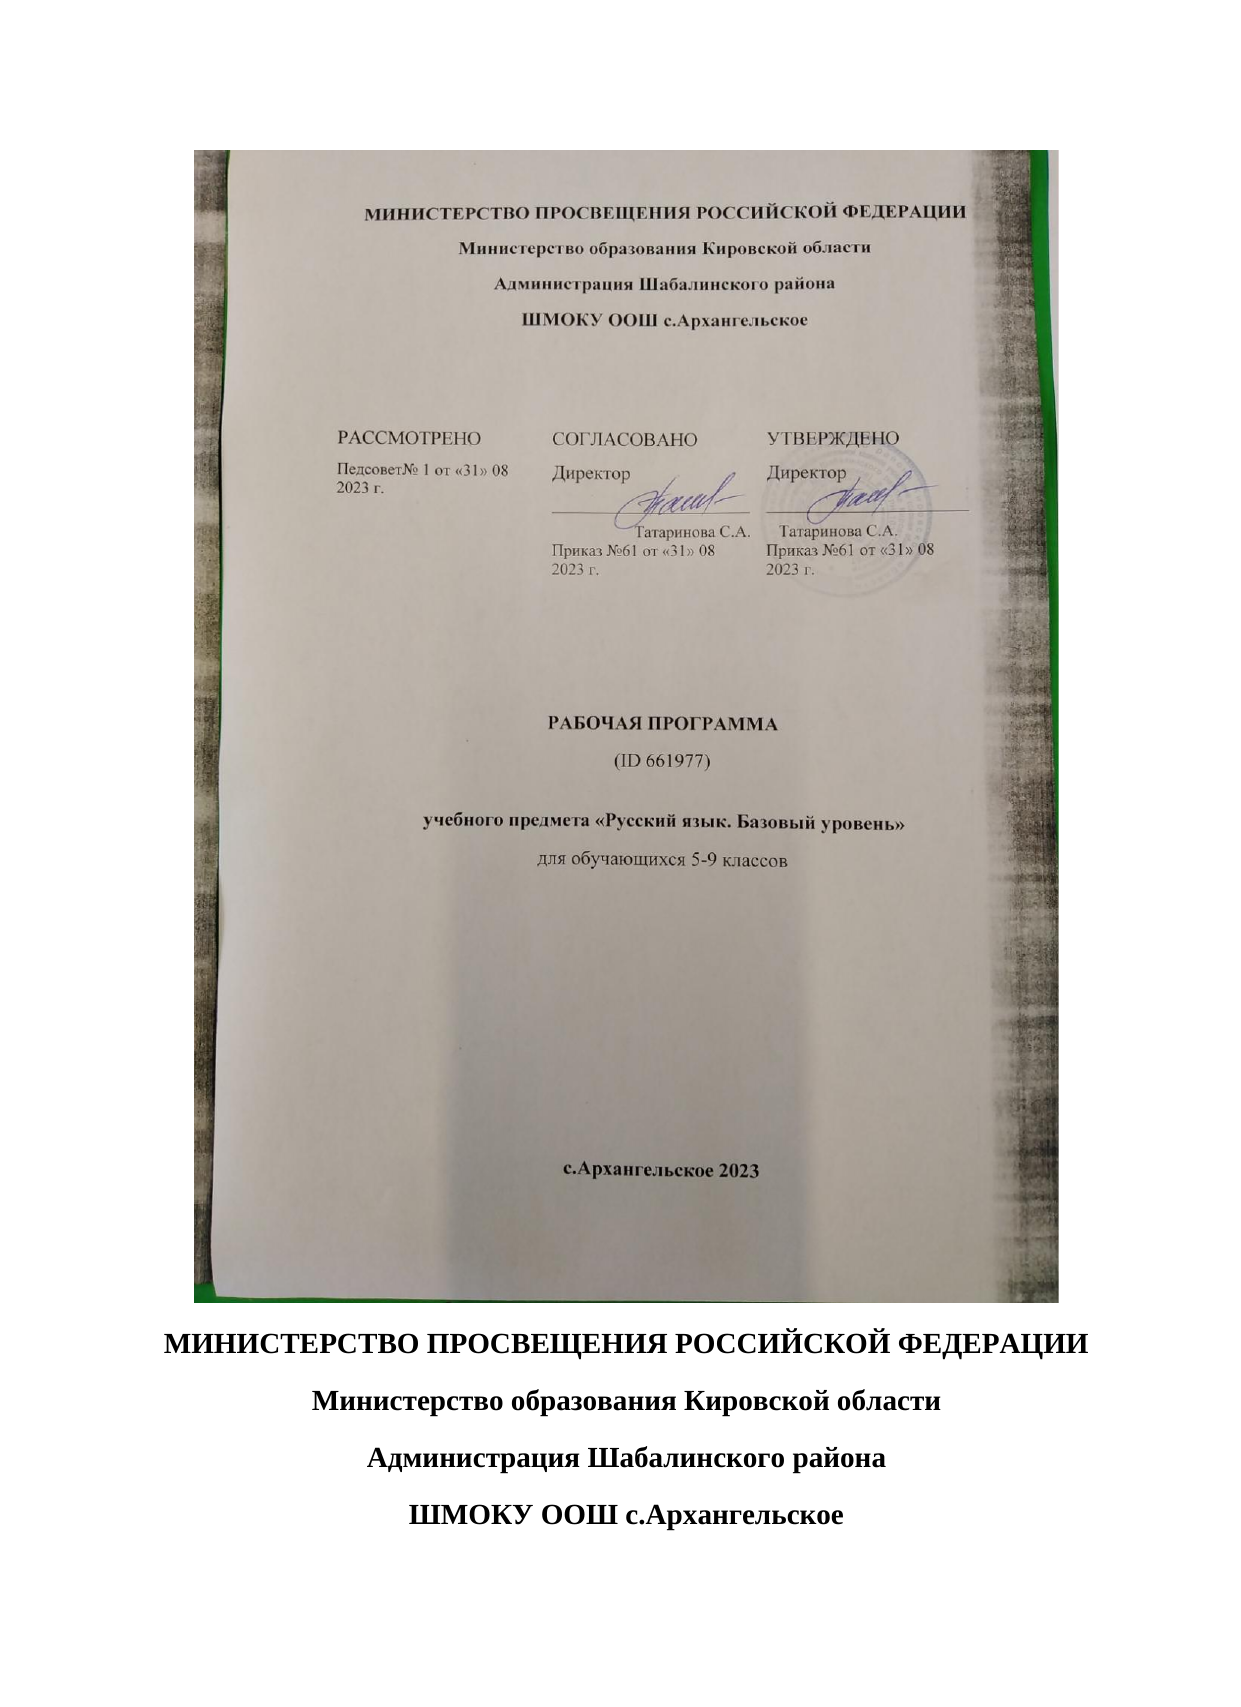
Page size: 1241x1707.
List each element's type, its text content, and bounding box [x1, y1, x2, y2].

text ‌Министерство образования Кировской области‌‌ [162, 1383, 1090, 1417]
text ШМОКУ ООШ с.Архангельское [162, 1497, 1090, 1531]
text ‌Администрация Шабалинского района‌​ [162, 1440, 1090, 1474]
picture [194, 150, 1059, 1303]
